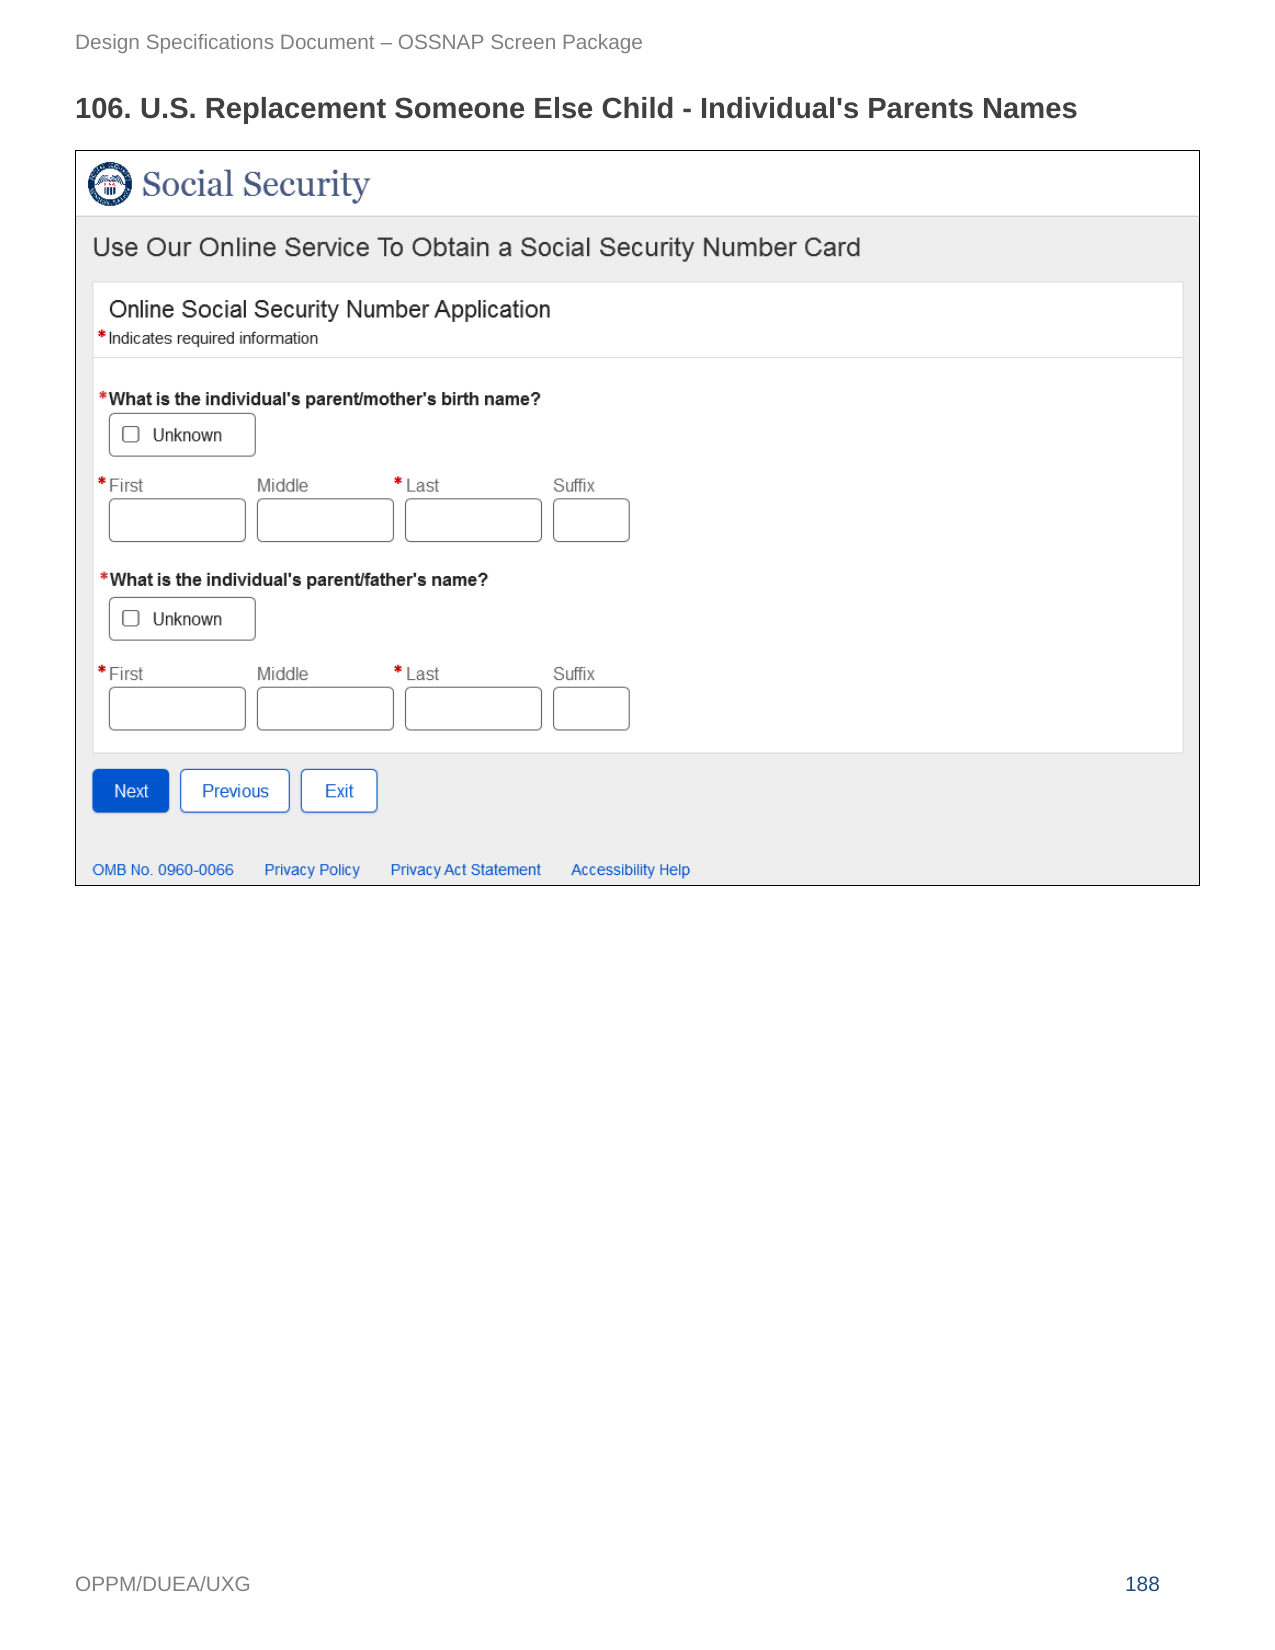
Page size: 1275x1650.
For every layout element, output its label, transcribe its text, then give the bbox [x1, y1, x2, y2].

subtitle U.S. Replacement Someone Else Child - Individual's Parents Names [75, 91, 1200, 125]
picture [76, 151, 1199, 885]
